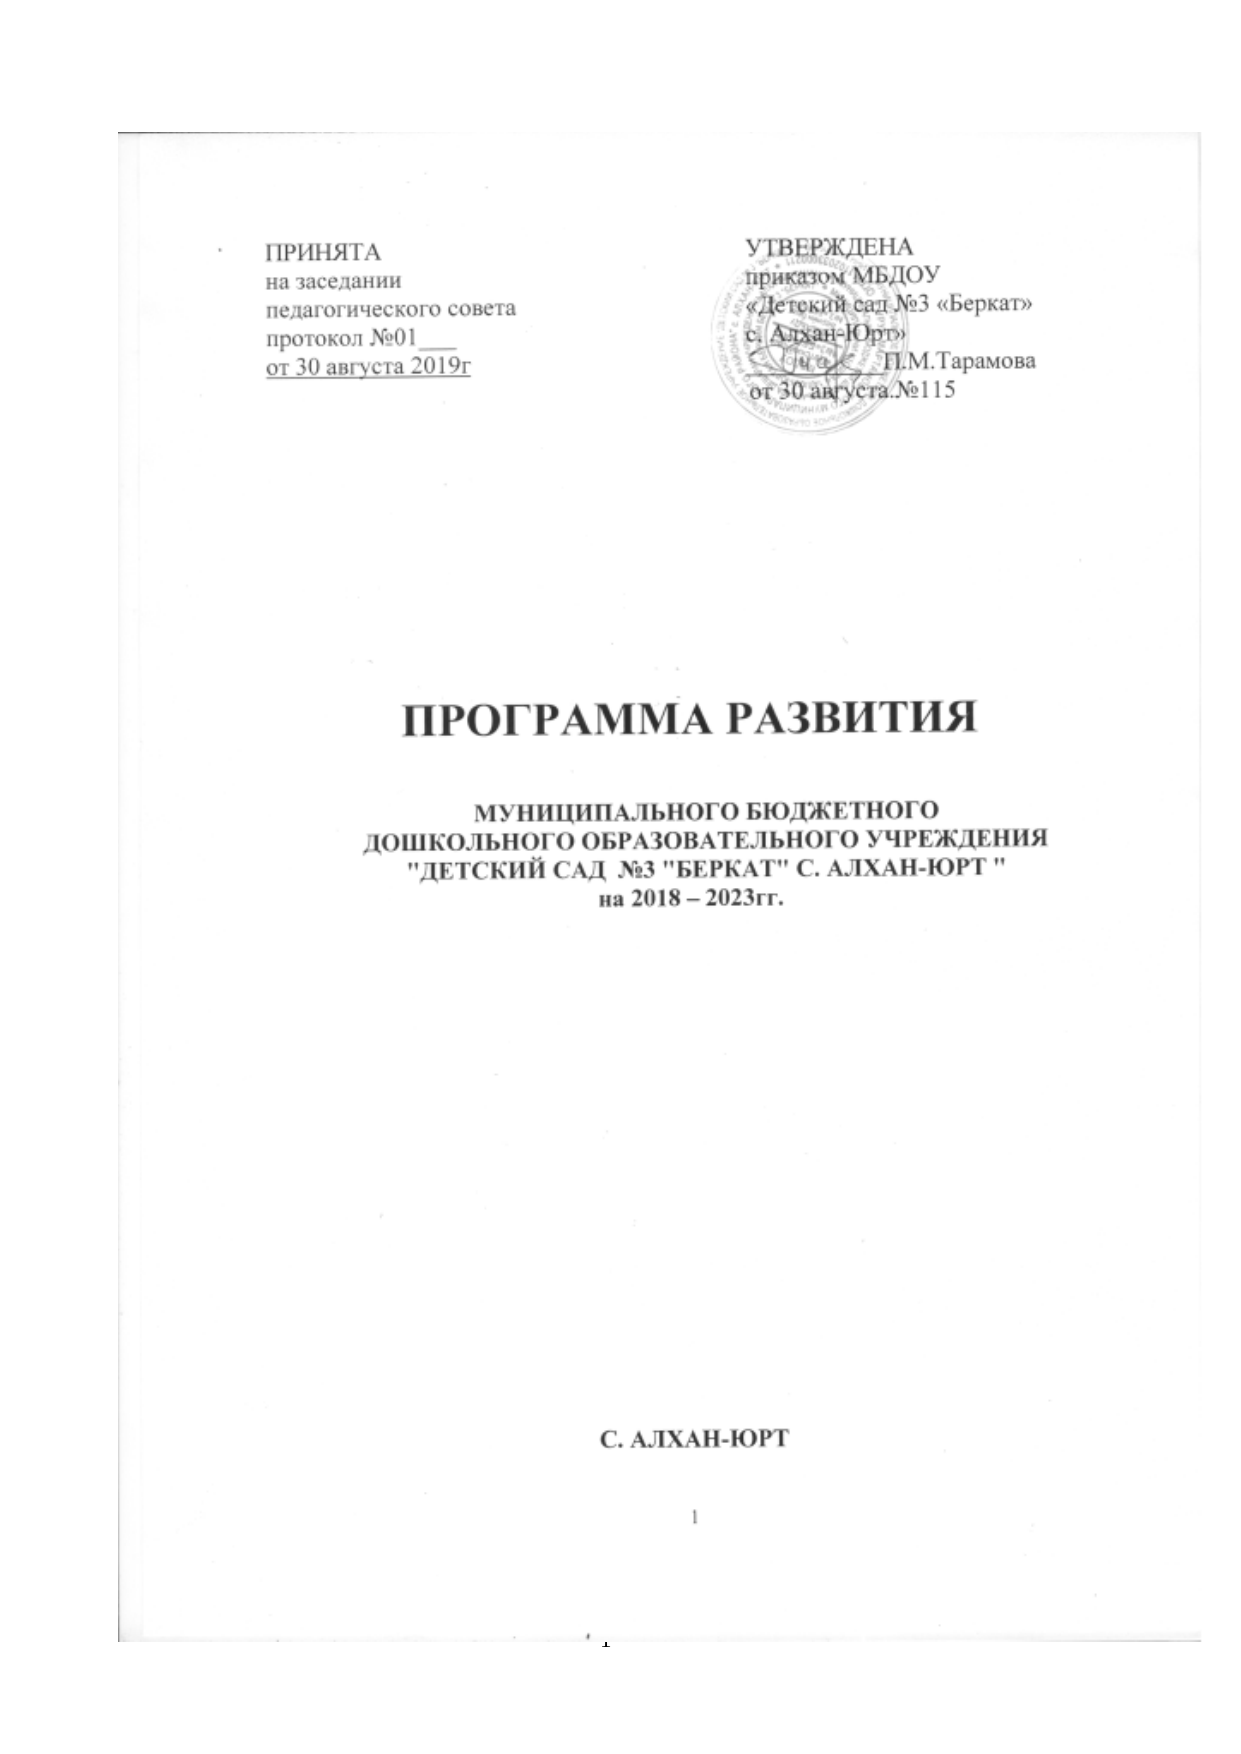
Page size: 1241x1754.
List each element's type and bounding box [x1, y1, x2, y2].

picture [118, 132, 1210, 1642]
